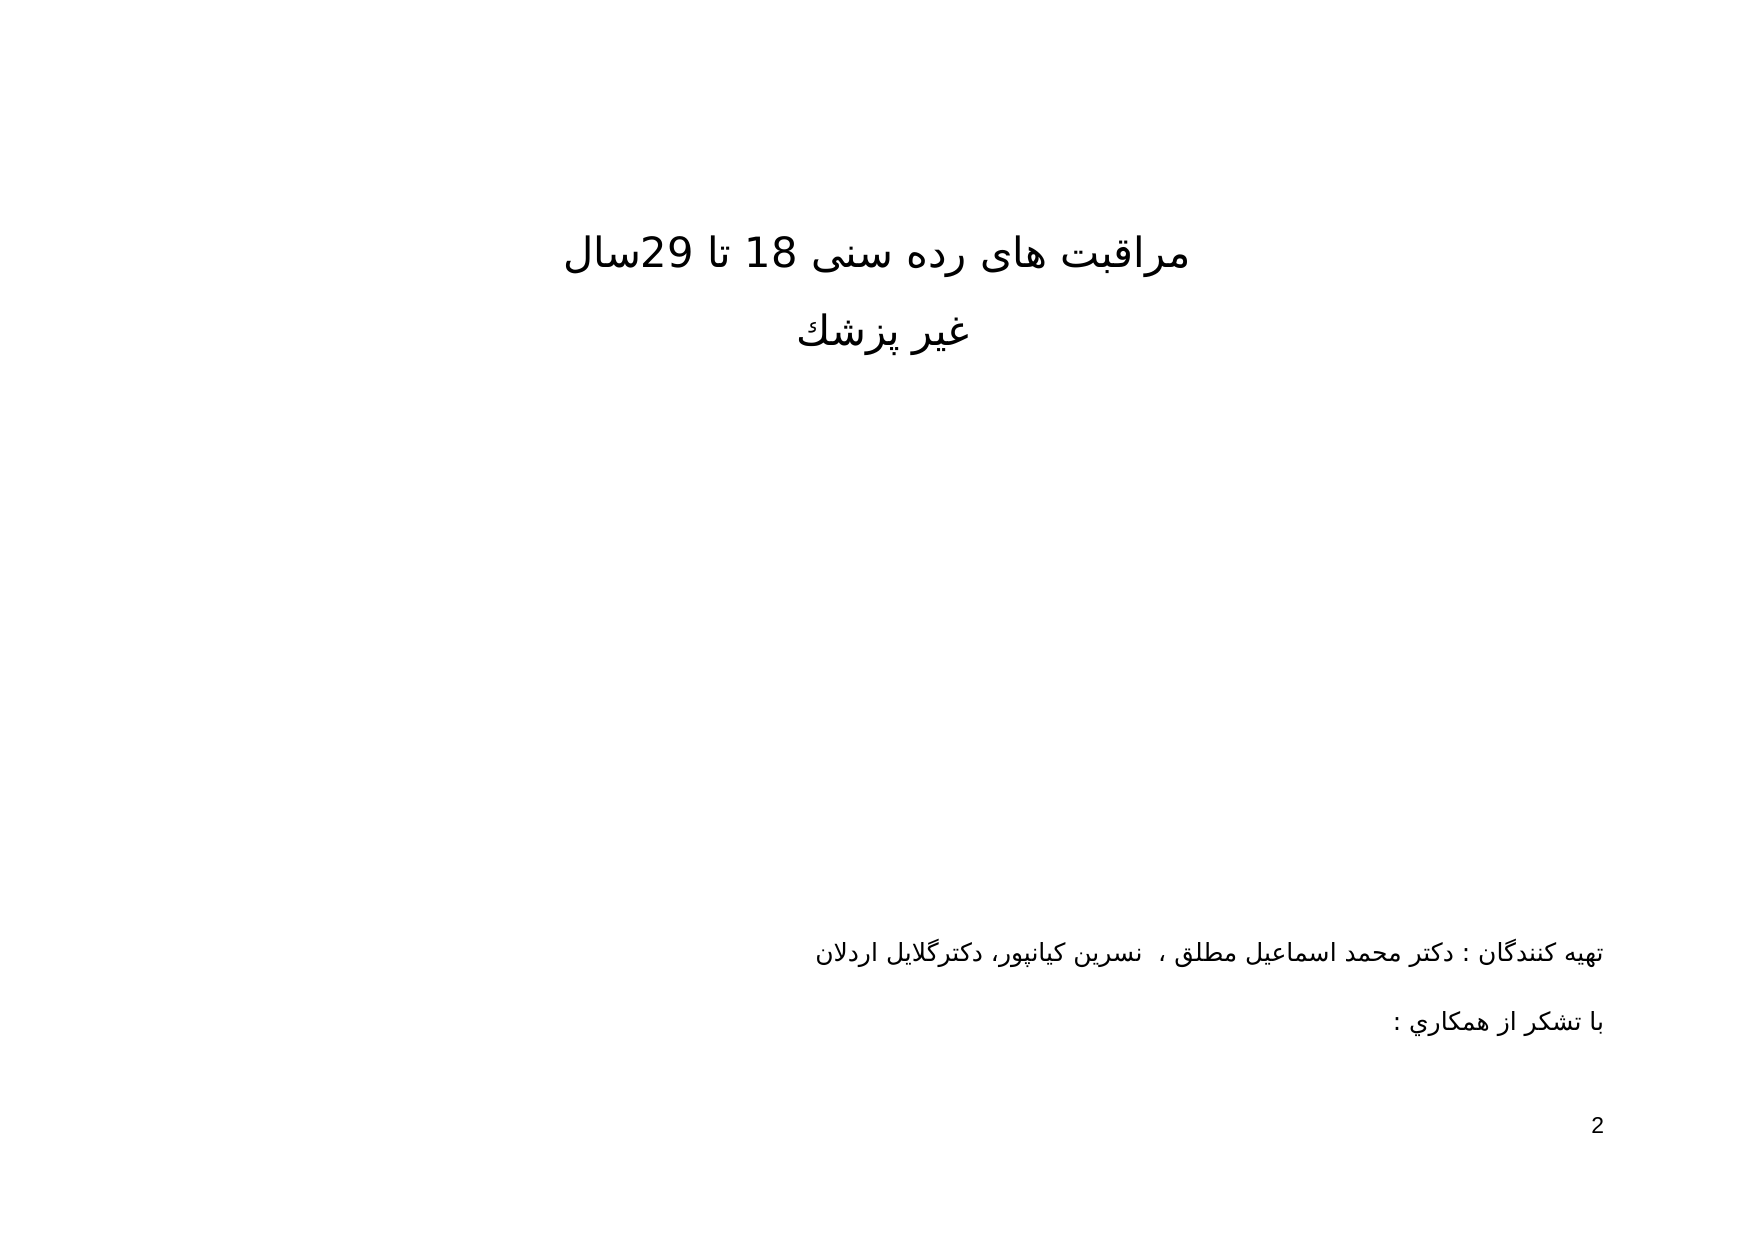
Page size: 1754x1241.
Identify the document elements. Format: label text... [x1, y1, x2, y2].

text مراقبت های رده سنی 18 تا 29سال [150, 229, 1604, 278]
text با تشكر از همكاري : [150, 1007, 1604, 1036]
text تهيه كنندگان : دكتر محمد اسماعيل مطلق ، نسرين كيانپور، دكترگلايل اردلان [150, 938, 1604, 967]
text غير پزشك [150, 306, 1604, 354]
